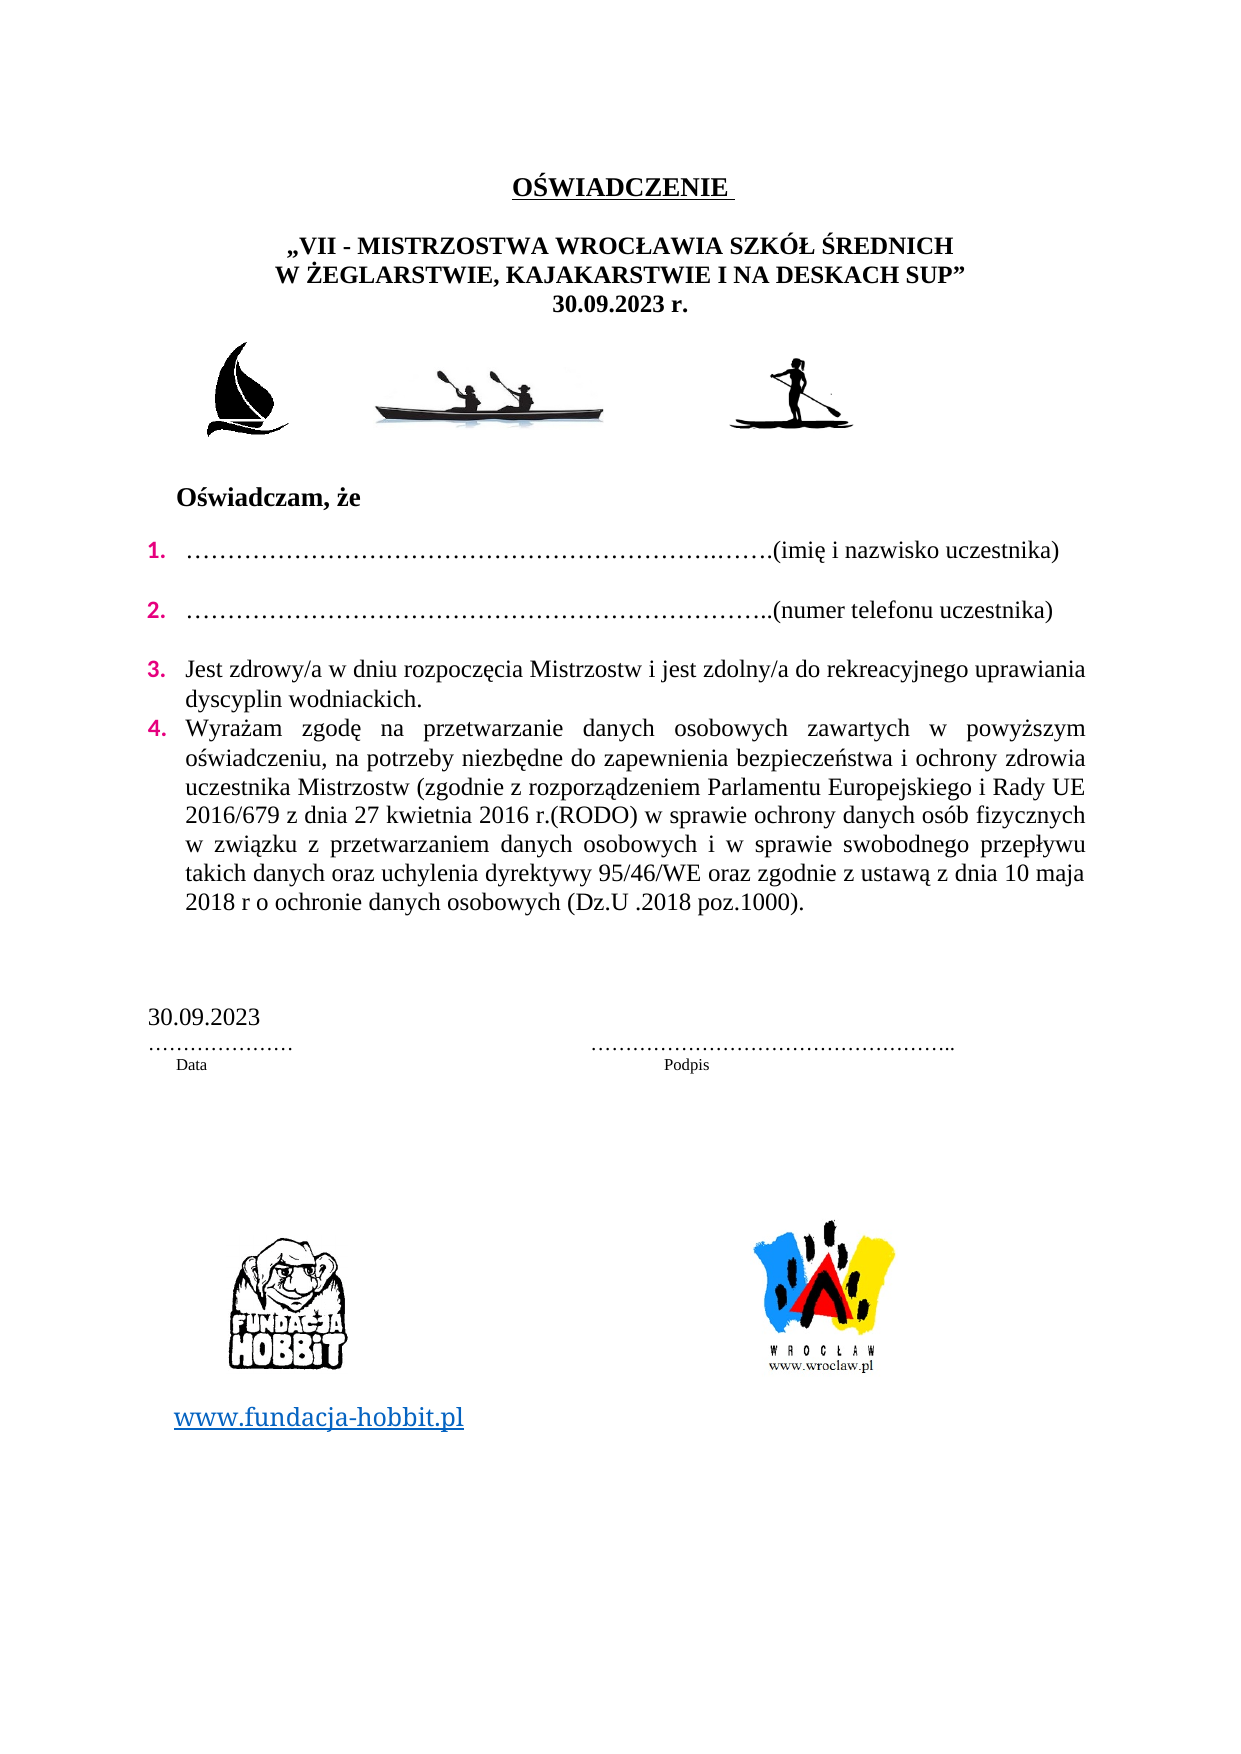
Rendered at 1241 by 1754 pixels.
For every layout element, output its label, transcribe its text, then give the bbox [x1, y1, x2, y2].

text 30.09.2023 [148, 1002, 1093, 1030]
list ……………………………………………………….…….(imię i nazwisko uczestnika) [147, 534, 1093, 565]
picture [372, 367, 604, 430]
text Data Podpis [176, 1054, 1093, 1074]
text W ŻEGLARSTWIE, KAJAKARSTWIE I NA DESKACH SUP” [148, 260, 1093, 289]
text Oświadczam, że [176, 481, 1093, 513]
picture [750, 1218, 899, 1377]
text OŚWIADCZENIE [148, 172, 1093, 203]
text 30.09.2023 r. [148, 289, 1093, 318]
text www.fundacja-hobbit.pl [148, 1399, 1093, 1433]
text „VII - MISTRZOSTWA WROCŁAWIA SZKÓŁ ŚREDNICH [148, 231, 1093, 260]
list Jest zdrowy/a w dniu rozpoczęcia Mistrzostw i jest zdolny/a do rekreacyjnego uprawiania dyscyplin wodniackich. [147, 653, 1086, 712]
list ……………………………………………………………..(numer telefonu uczestnika) [147, 594, 1093, 624]
text ………………… …………………………………………….. [148, 1030, 1093, 1054]
picture [206, 340, 290, 439]
picture [723, 354, 859, 433]
picture [226, 1235, 348, 1374]
list Wyrażam zgodę na przetwarzanie danych osobowych zawartych w powyższym oświadczeniu, na potrzeby niezbędne do zapewnienia bezpieczeństwa i ochrony zdrowia uczestnika Mistrzostw (zgodnie z rozporządzeniem Parlamentu Europejskiego i Rady UE 2016/679 z dnia 27 kwietnia 2016 r.(RODO) w sprawie ochrony danych osób fizycznych w związku z przetwarzaniem danych osobowych i w sprawie swobodnego przepływu takich danych oraz uchylenia dyrektywy 95/46/WE oraz zgodnie z ustawą z dnia 10 maja 2018 r o ochronie danych osobowych (Dz.U .2018 poz.1000). [148, 712, 1086, 915]
